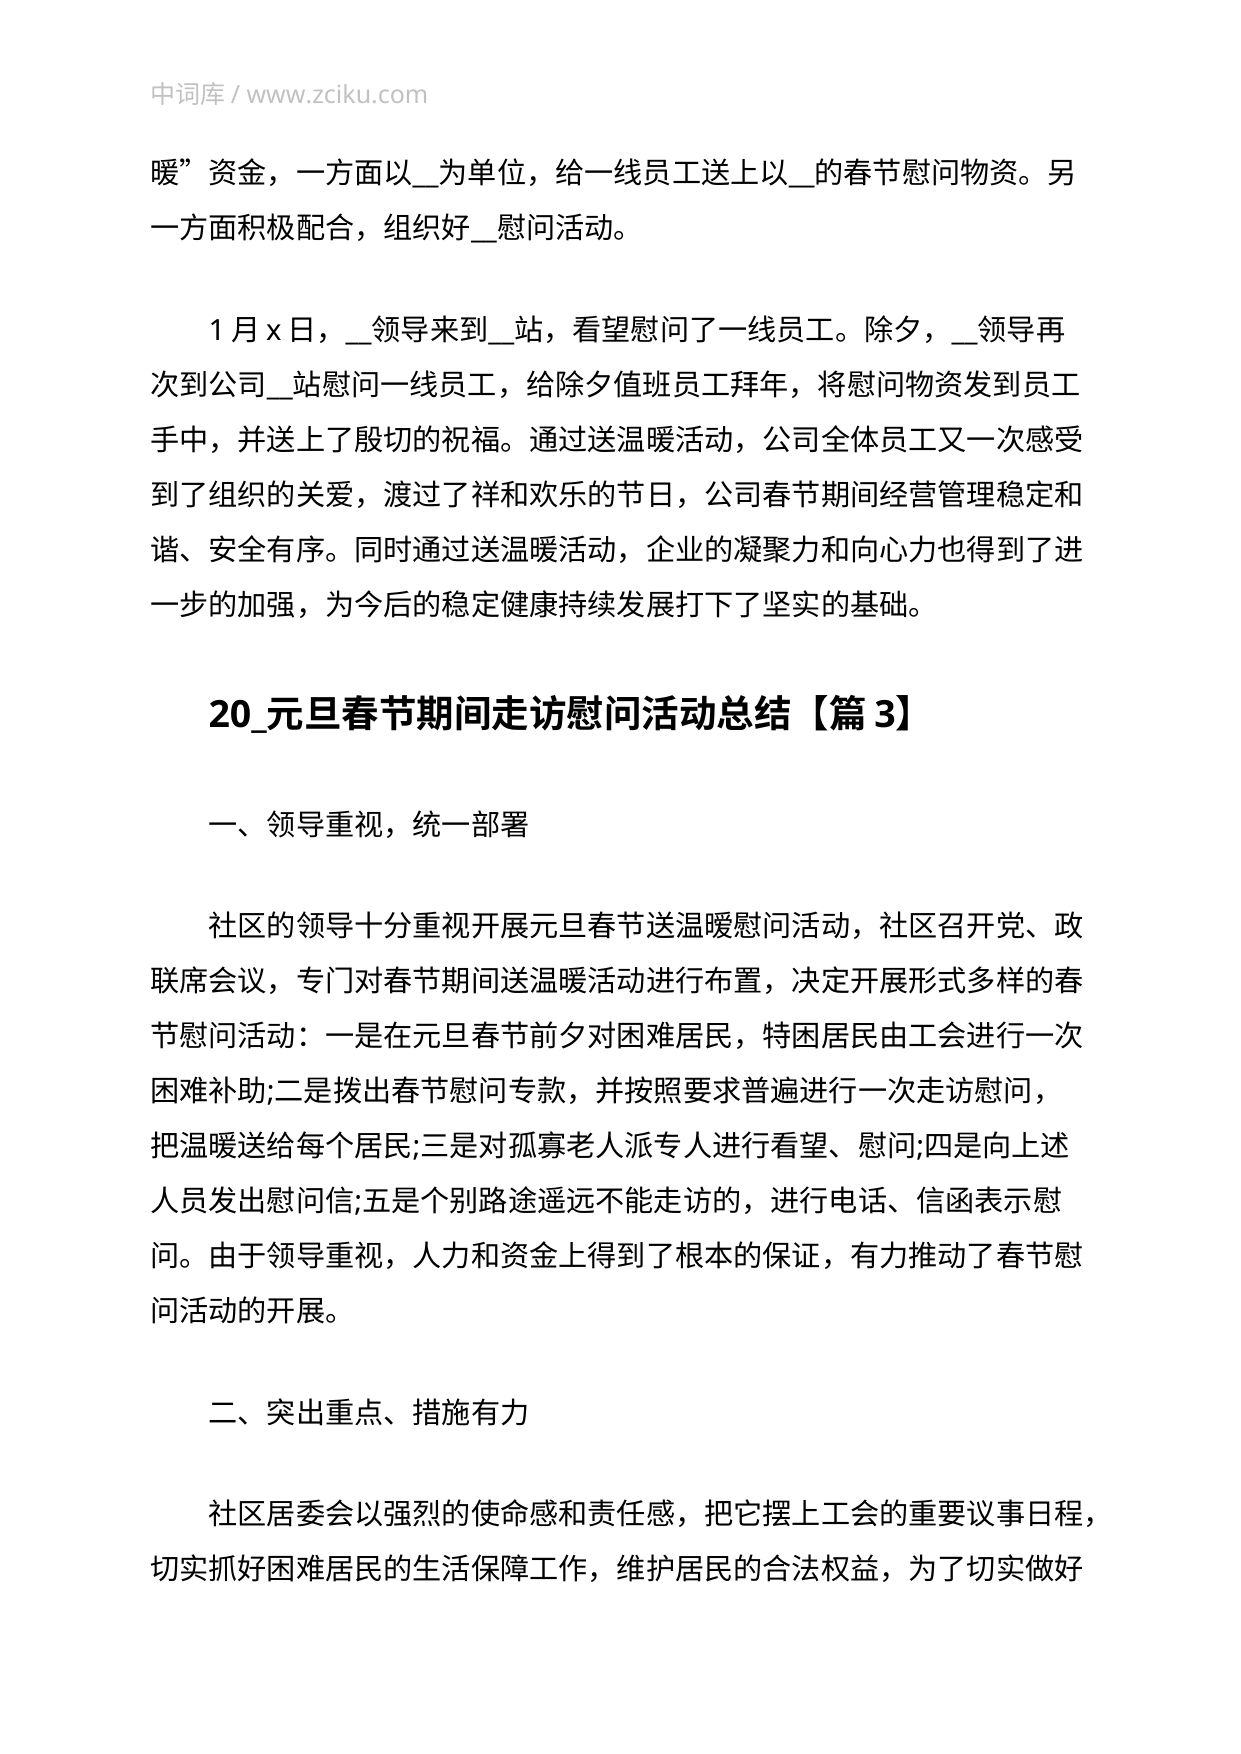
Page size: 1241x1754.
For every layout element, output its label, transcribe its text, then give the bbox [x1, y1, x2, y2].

text 社区的领导十分重视开展元旦春节送温暧慰问活动，社区召开党、政联席会议，专门对春节期间送温暖活动进行布置，决定开展形式多样的春节慰问活动：一是在元旦春节前夕对困难居民，特困居民由工会进行一次困难补助;二是拨出春节慰问专款，并按照要求普遍进行一次走访慰问，把温暖送给每个居民;三是对孤寡老人派专人进行看望、慰问;四是向上述人员发出慰问信;五是个别路途遥远不能走访的，进行电话、信函表示慰问。由于领导重视，人力和资金上得到了根本的保证，有力推动了春节慰问活动的开展。 [150, 903, 1090, 1330]
text 二、突出重点、措施有力 [150, 1389, 1090, 1431]
text 一、领导重视，统一部署 [150, 801, 1090, 843]
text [150, 1491, 1090, 1588]
text 20_元旦春节期间走访慰问活动总结【篇3】 [150, 683, 1090, 738]
text 1月x日，__领导来到__站，看望慰问了一线员工。除夕，__领导再次到公司__站慰问一线员工，给除夕值班员工拜年，将慰问物资发到员工手中，并送上了殷切的祝福。通过送温暖活动，公司全体员工又一次感受到了组织的关爱，渡过了祥和欢乐的节日，公司春节期间经营管理稳定和谐、安全有序。同时通过送温暖活动，企业的凝聚力和向心力也得到了进一步的加强，为今后的稳定健康持续发展打下了坚实的基础。 [150, 307, 1090, 624]
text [150, 150, 1090, 247]
